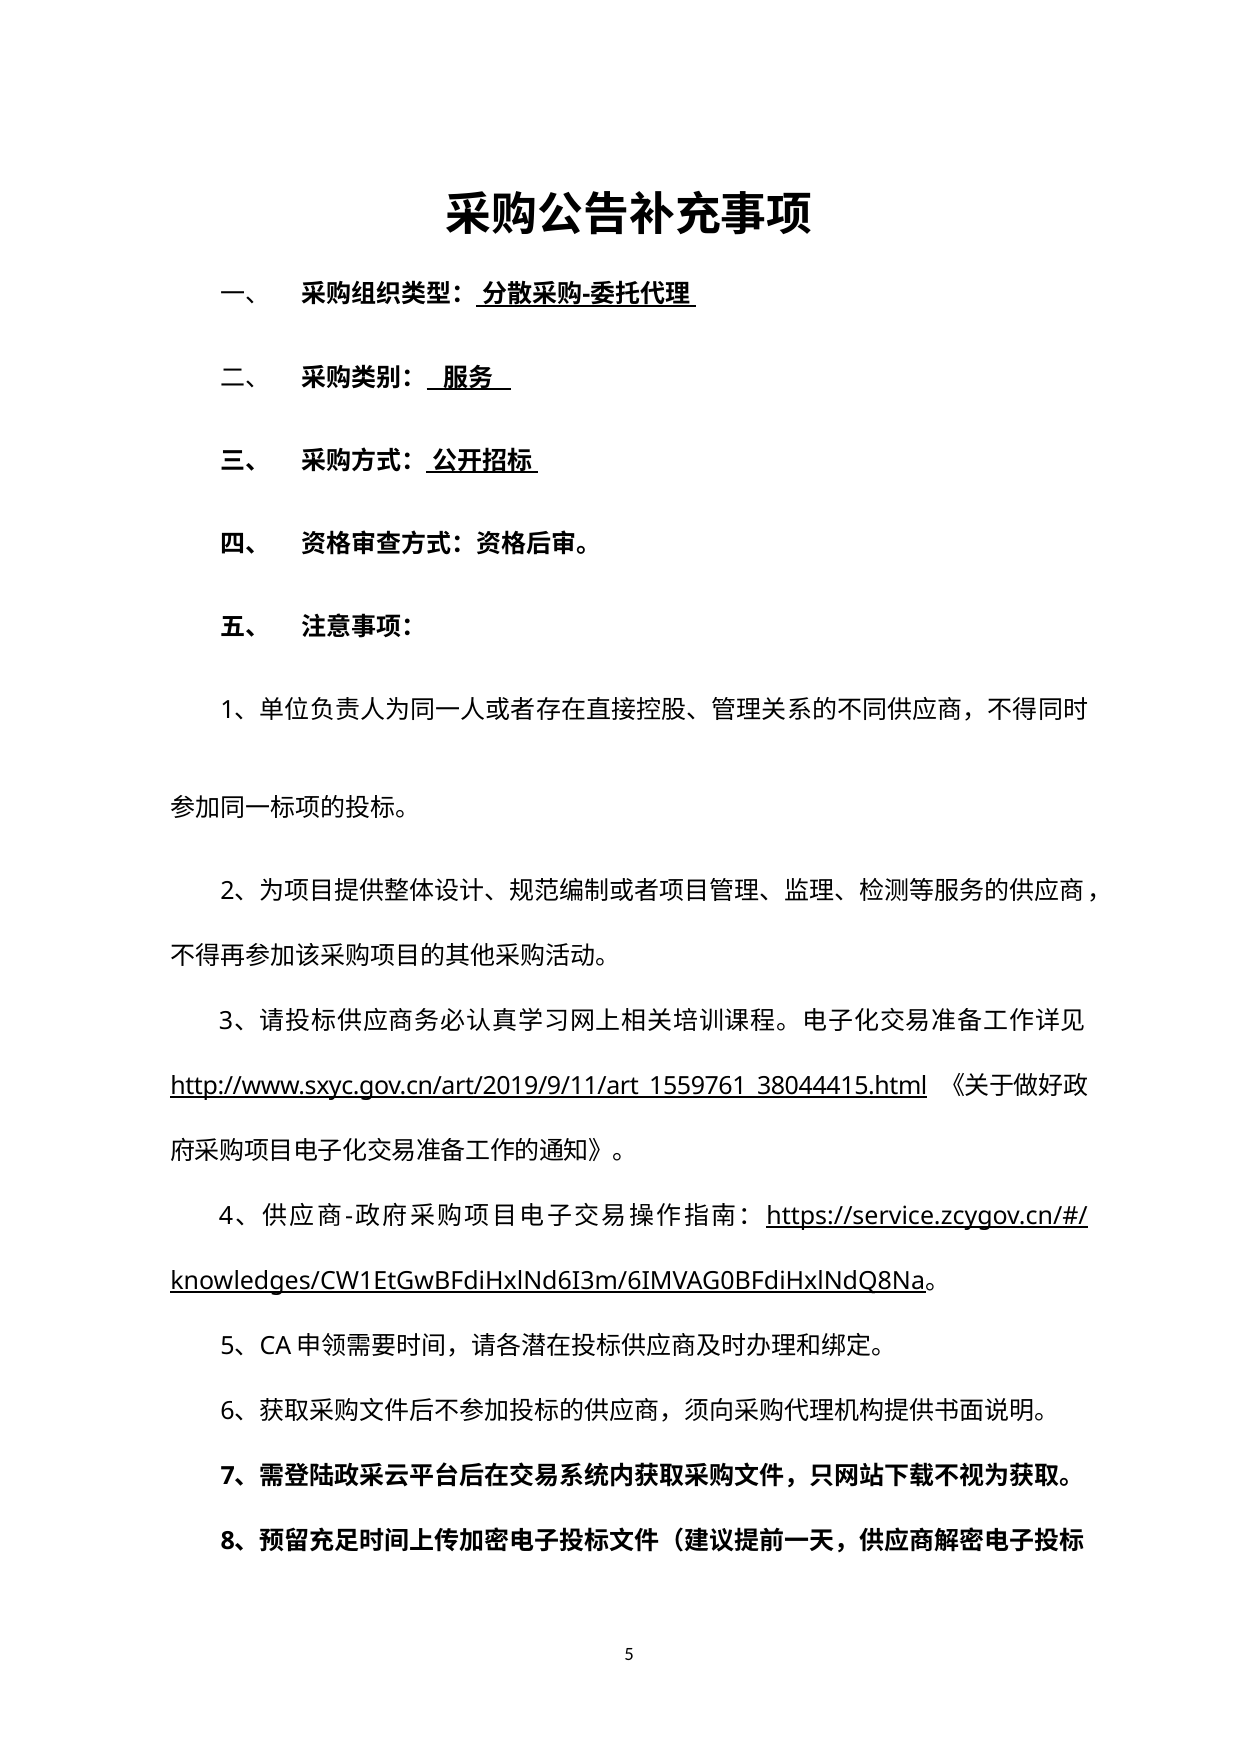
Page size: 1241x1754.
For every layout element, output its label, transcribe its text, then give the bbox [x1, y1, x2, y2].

list 采购组织类型： 分散采购-委托代理 [170, 259, 1088, 324]
list 采购方式： 公开招标 [170, 426, 1088, 491]
text 5、CA申领需要时间，请各潜在投标供应商及时办理和绑定。 [170, 1311, 1088, 1376]
text 4、供应商-政府采购项目电子交易操作指南：https://service.zcygov.cn/#/knowledges/CW1EtGwBFdiHxlNd6I3m/6IMVAG0BFdiHxlNdQ8Na。 [170, 1181, 1088, 1311]
list 注意事项： [170, 592, 1088, 657]
text 1、单位负责人为同一人或者存在直接控股、管理关系的不同供应商，不得同时参加同一标项的投标。 [170, 675, 1088, 838]
text 2、为项目提供整体设计、规范编制或者项目管理、监理、检测等服务的供应商，不得再参加该采购项目的其他采购活动。 [170, 856, 1088, 986]
list 资格审查方式：资格后审。 [170, 509, 1088, 574]
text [170, 1506, 1088, 1571]
text 6、获取采购文件后不参加投标的供应商，须向采购代理机构提供书面说明。 [170, 1376, 1088, 1441]
text 3、请投标供应商务必认真学习网上相关培训课程。电子化交易准备工作详见http://www.sxyc.gov.cn/art/2019/9/11/art_1559761_38044415.html 《关于做好政府采购项目电子化交易准备工作的通知》。 [170, 986, 1088, 1181]
text 采购公告补充事项 [170, 162, 1088, 259]
text 7、需登陆政采云平台后在交易系统内获取采购文件，只网站下载不视为获取。 [170, 1441, 1088, 1506]
list 采购类别： 服务 [170, 343, 1088, 408]
